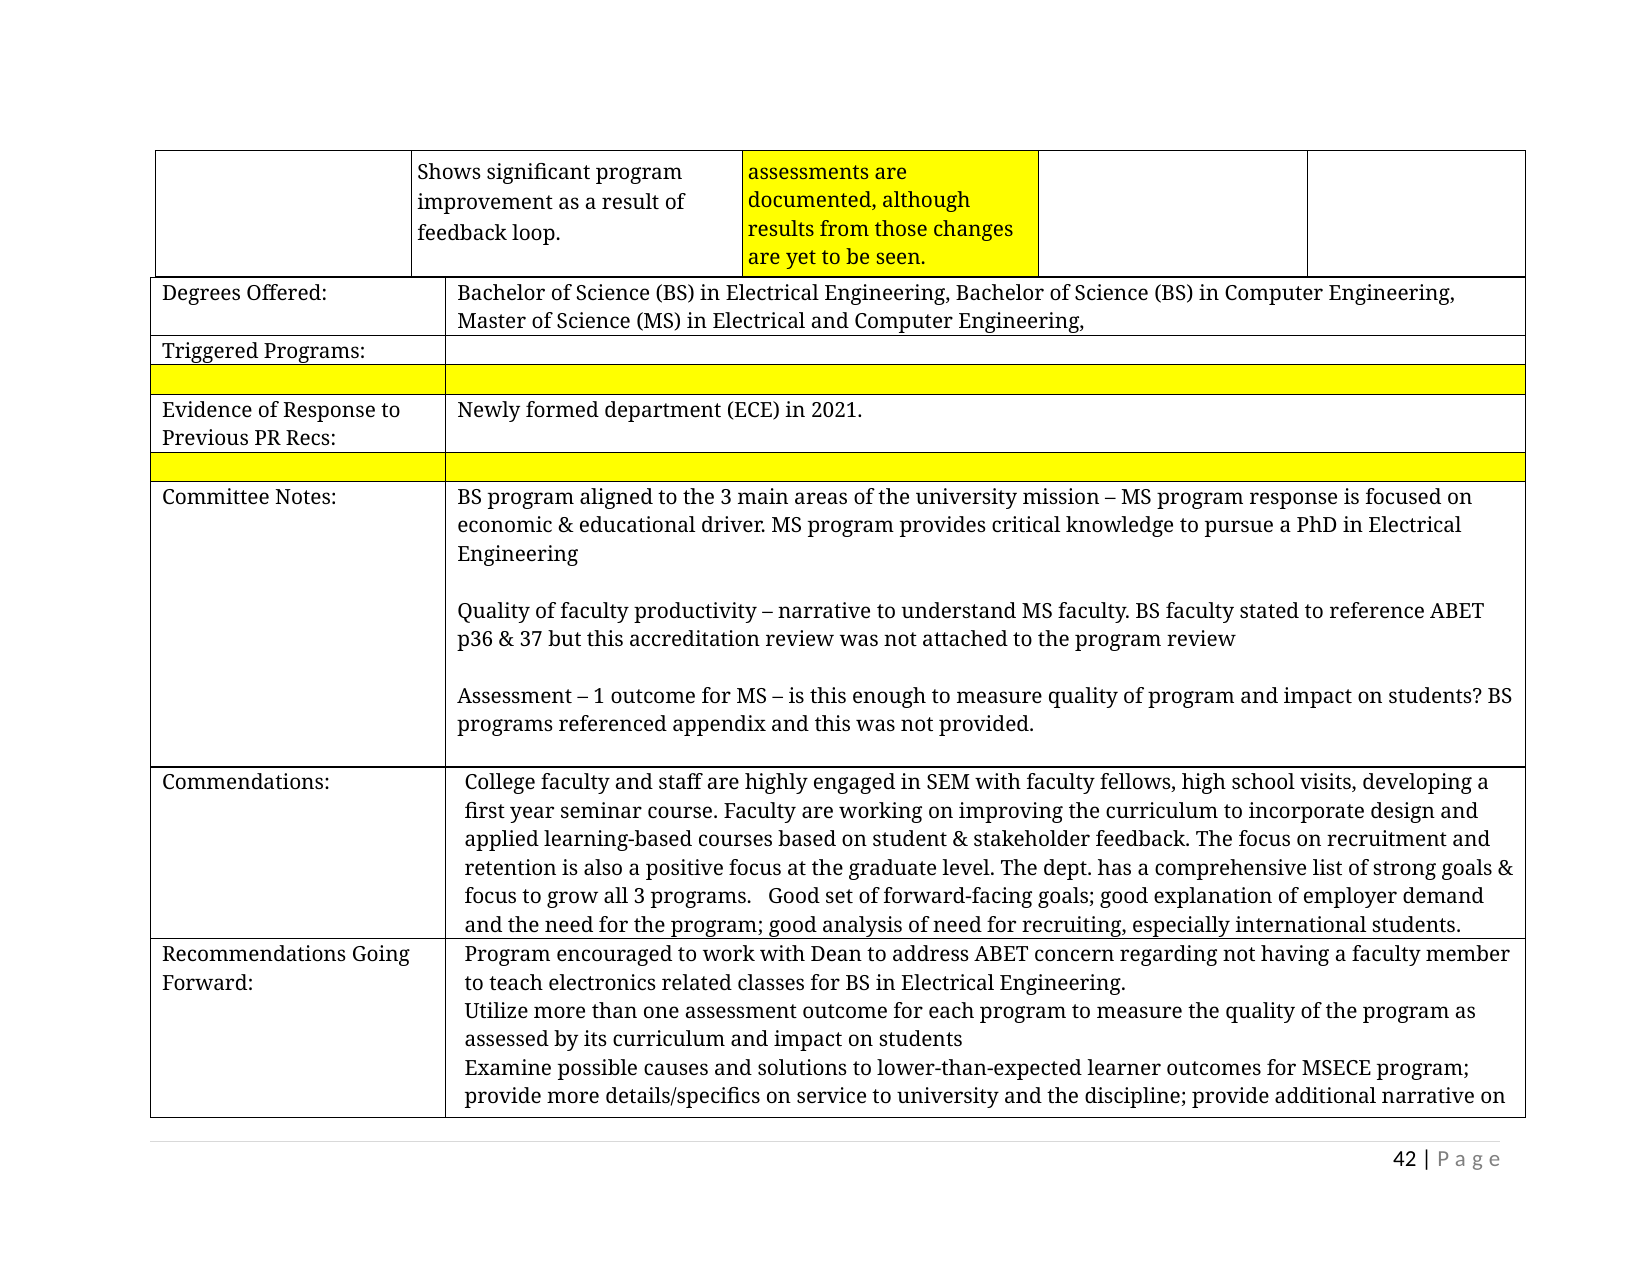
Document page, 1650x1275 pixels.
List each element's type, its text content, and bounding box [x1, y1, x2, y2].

table_header Degrees Offered: [151, 278, 445, 335]
table_cell [446, 453, 1525, 481]
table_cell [156, 151, 411, 276]
table_cell BS program aligned to the 3 main areas of the university mission – MS program response is focused on economic & educational driver. MS program provides critical knowledge to pursue a PhD in Electrical Engineering Quality of faculty productivity – narrative to understand MS faculty. BS faculty stated to reference ABET p36 & 37 but this accreditation review was not attached to the program review Assessment – 1 outcome for MS – is this enough to measure quality of program and impact on students? BS programs referenced appendix and this was not provided. [446, 482, 1525, 766]
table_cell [1039, 151, 1307, 276]
table_header Bachelor of Science (BS) in Electrical Engineering, Bachelor of Science (BS) in Computer Engineering, Master of Science (MS) in Electrical and Computer Engineering, [446, 278, 1525, 335]
table_cell [151, 365, 445, 394]
table_cell Evidence of Response to Previous PR Recs: [151, 395, 445, 452]
table_cell Newly formed department (ECE) in 2021. [446, 395, 1525, 452]
table_cell Committee Notes: [151, 482, 445, 766]
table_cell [151, 939, 445, 1117]
table_cell Triggered Programs: [151, 336, 445, 364]
table_cell [446, 336, 1525, 364]
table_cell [743, 151, 1038, 276]
table_cell [151, 453, 445, 481]
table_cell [412, 151, 742, 276]
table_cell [446, 939, 1525, 1117]
table_cell [446, 365, 1525, 394]
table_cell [1308, 151, 1525, 276]
table_cell College faculty and staff are highly engaged in SEM with faculty fellows, high school visits, developing a first year seminar course. Faculty are working on improving the curriculum to incorporate design and applied learning-based courses based on student & stakeholder feedback. The focus on recruitment and retention is also a positive focus at the graduate level. The dept. has a comprehensive list of strong goals & focus to grow all 3 programs. Good set of forward-facing goals; good explanation of employer demand and the need for the program; good analysis of need for recruiting, especially international students. [446, 768, 1525, 938]
table_cell Commendations: [151, 768, 445, 938]
